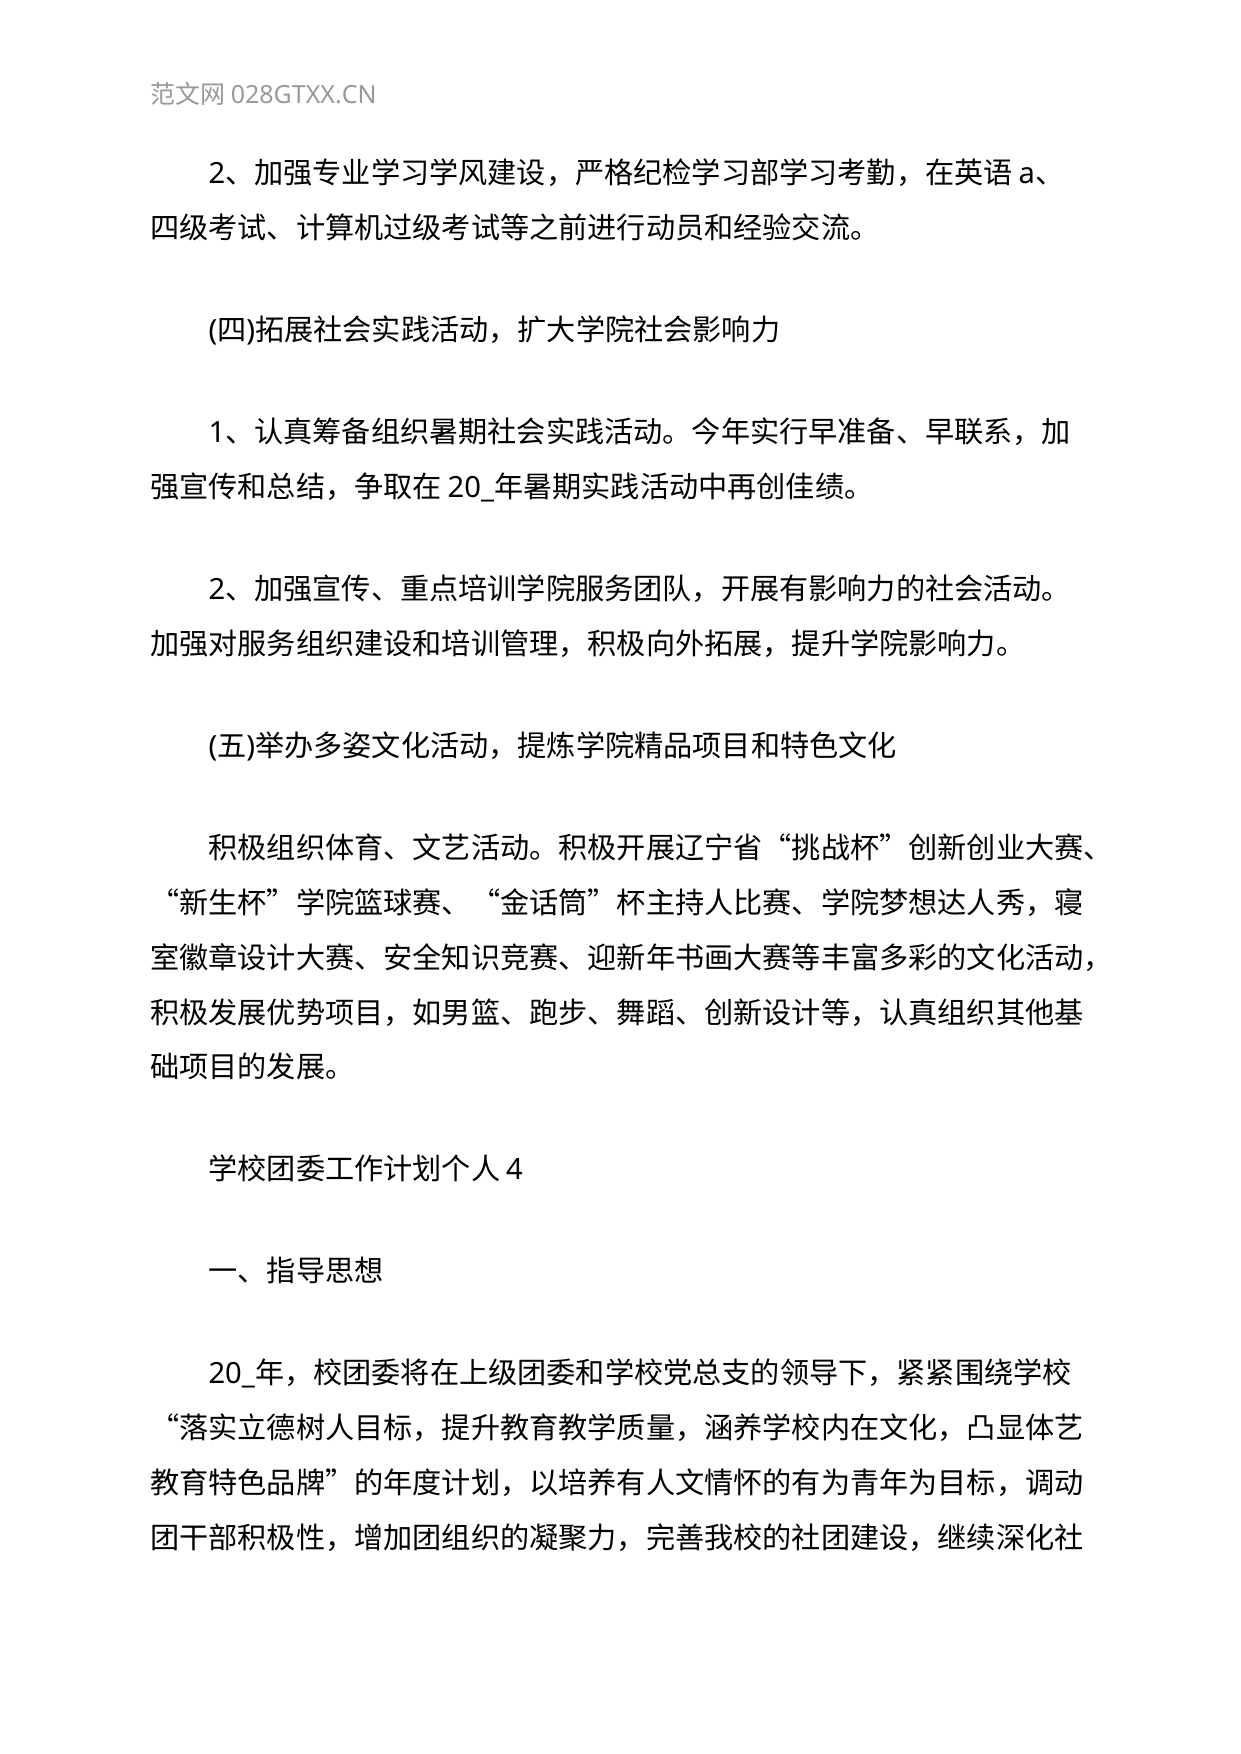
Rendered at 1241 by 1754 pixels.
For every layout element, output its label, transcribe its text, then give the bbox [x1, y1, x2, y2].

text 1、认真筹备组织暑期社会实践活动。今年实行早准备、早联系，加强宣传和总结，争取在20_年暑期实践活动中再创佳绩。 [150, 409, 1090, 506]
text 2、加强宣传、重点培训学院服务团队，开展有影响力的社会活动。加强对服务组织建设和培训管理，积极向外拓展，提升学院影响力。 [150, 566, 1090, 663]
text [150, 1349, 1090, 1557]
text 积极组织体育、文艺活动。积极开展辽宁省“挑战杯”创新创业大赛、“新生杯”学院篮球赛、“金话筒”杯主持人比赛、学院梦想达人秀，寝室徽章设计大赛、安全知识竞赛、迎新年书画大赛等丰富多彩的文化活动，积极发展优势项目，如男篮、跑步、舞蹈、创新设计等，认真组织其他基础项目的发展。 [150, 824, 1090, 1086]
text (四)拓展社会实践活动，扩大学院社会影响力 [150, 307, 1090, 349]
text 2、加强专业学习学风建设，严格纪检学习部学习考勤，在英语a、四级考试、计算机过级考试等之前进行动员和经验交流。 [150, 150, 1090, 247]
text 学校团委工作计划个人4 [150, 1146, 1090, 1188]
text 一、指导思想 [150, 1248, 1090, 1290]
text (五)举办多姿文化活动，提炼学院精品项目和特色文化 [150, 722, 1090, 765]
